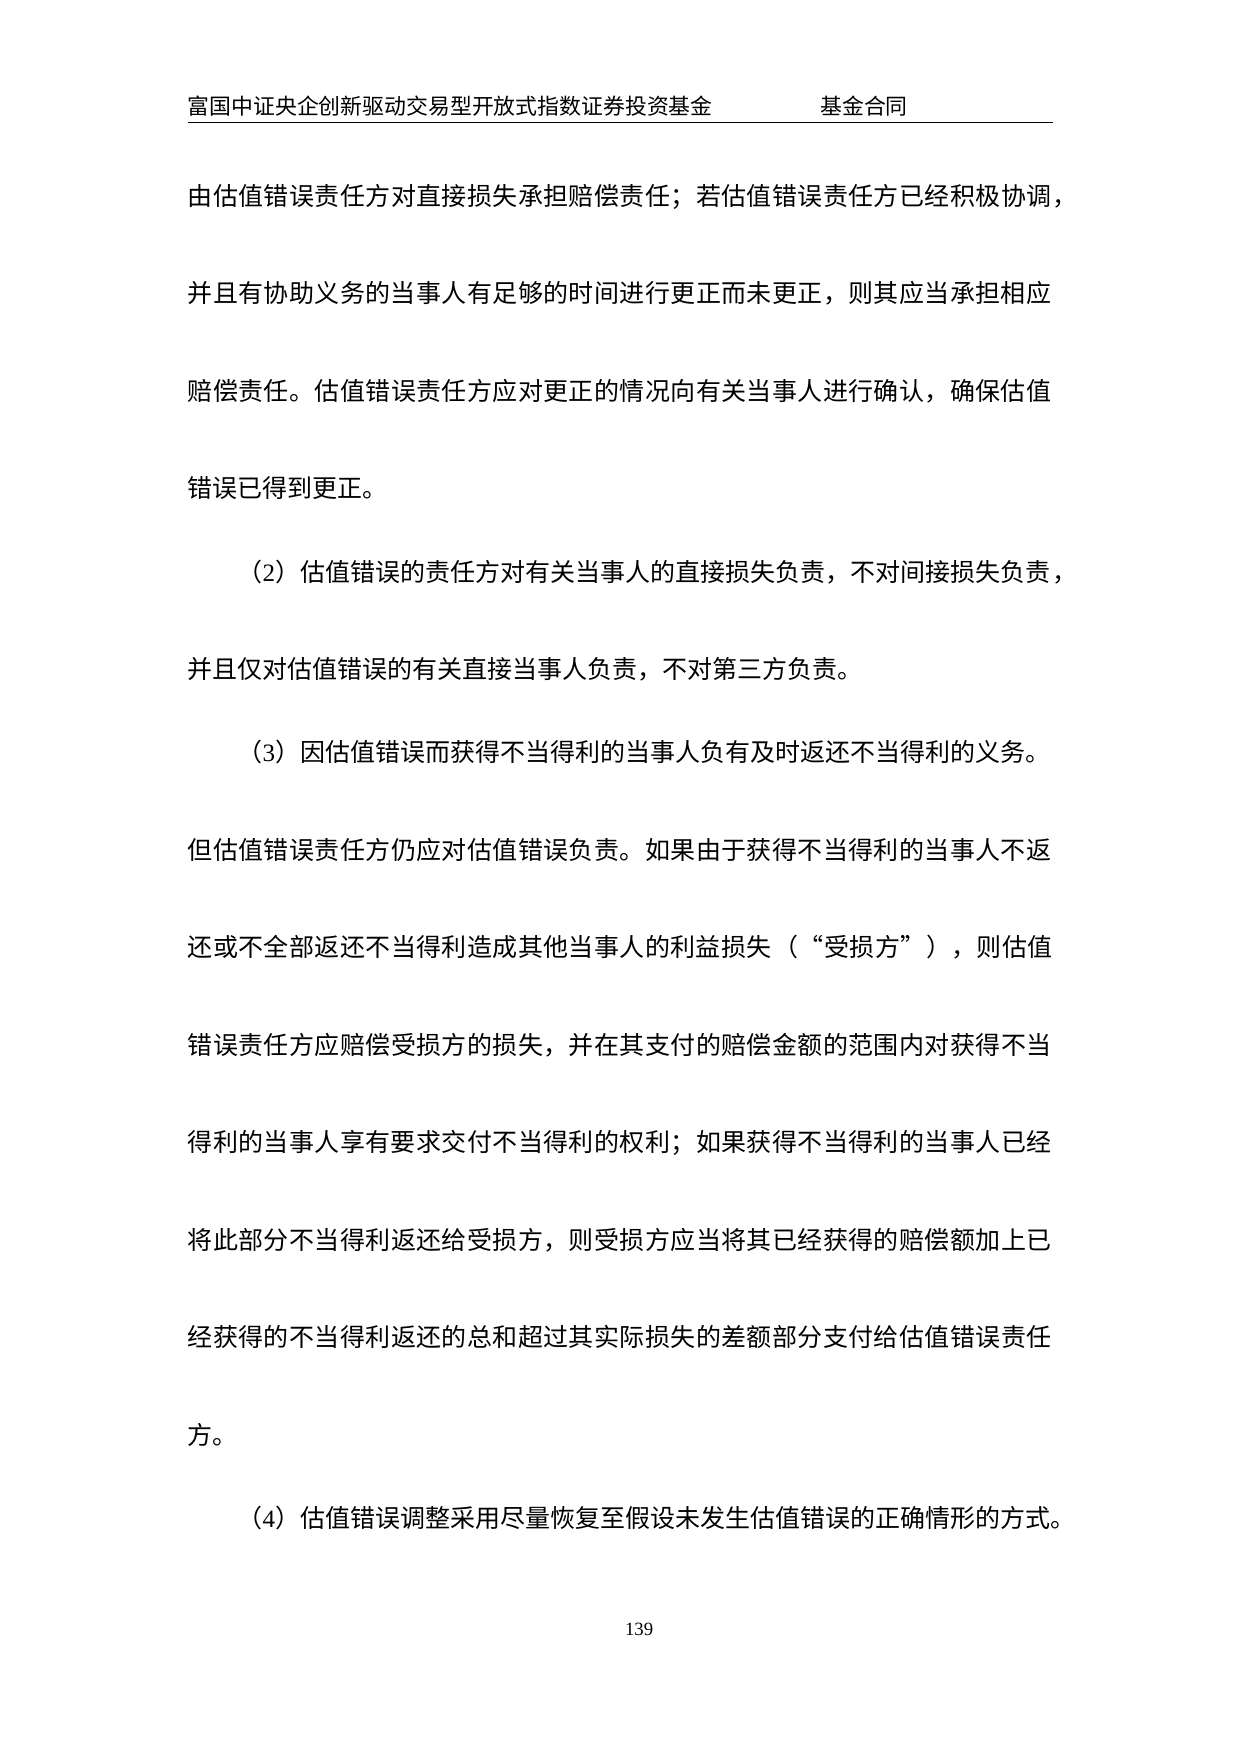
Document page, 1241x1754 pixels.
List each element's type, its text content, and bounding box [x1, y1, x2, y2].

text （4）估值错误调整采用尽量恢复至假设未发生估值错误的正确情形的方式。 [187, 1484, 1053, 1549]
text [187, 162, 1053, 519]
text （3）因估值错误而获得不当得利的当事人负有及时返还不当得利的义务。但估值错误责任方仍应对估值错误负责。如果由于获得不当得利的当事人不返还或不全部返还不当得利造成其他当事人的利益损失（“受损方”），则估值错误责任方应赔偿受损方的损失，并在其支付的赔偿金额的范围内对获得不当得利的当事人享有要求交付不当得利的权利；如果获得不当得利的当事人已经将此部分不当得利返还给受损方，则受损方应当将其已经获得的赔偿额加上已经获得的不当得利返还的总和超过其实际损失的差额部分支付给估值错误责任方。 [187, 718, 1053, 1466]
text （2）估值错误的责任方对有关当事人的直接损失负责，不对间接损失负责，并且仅对估值错误的有关直接当事人负责，不对第三方负责。 [187, 538, 1053, 700]
